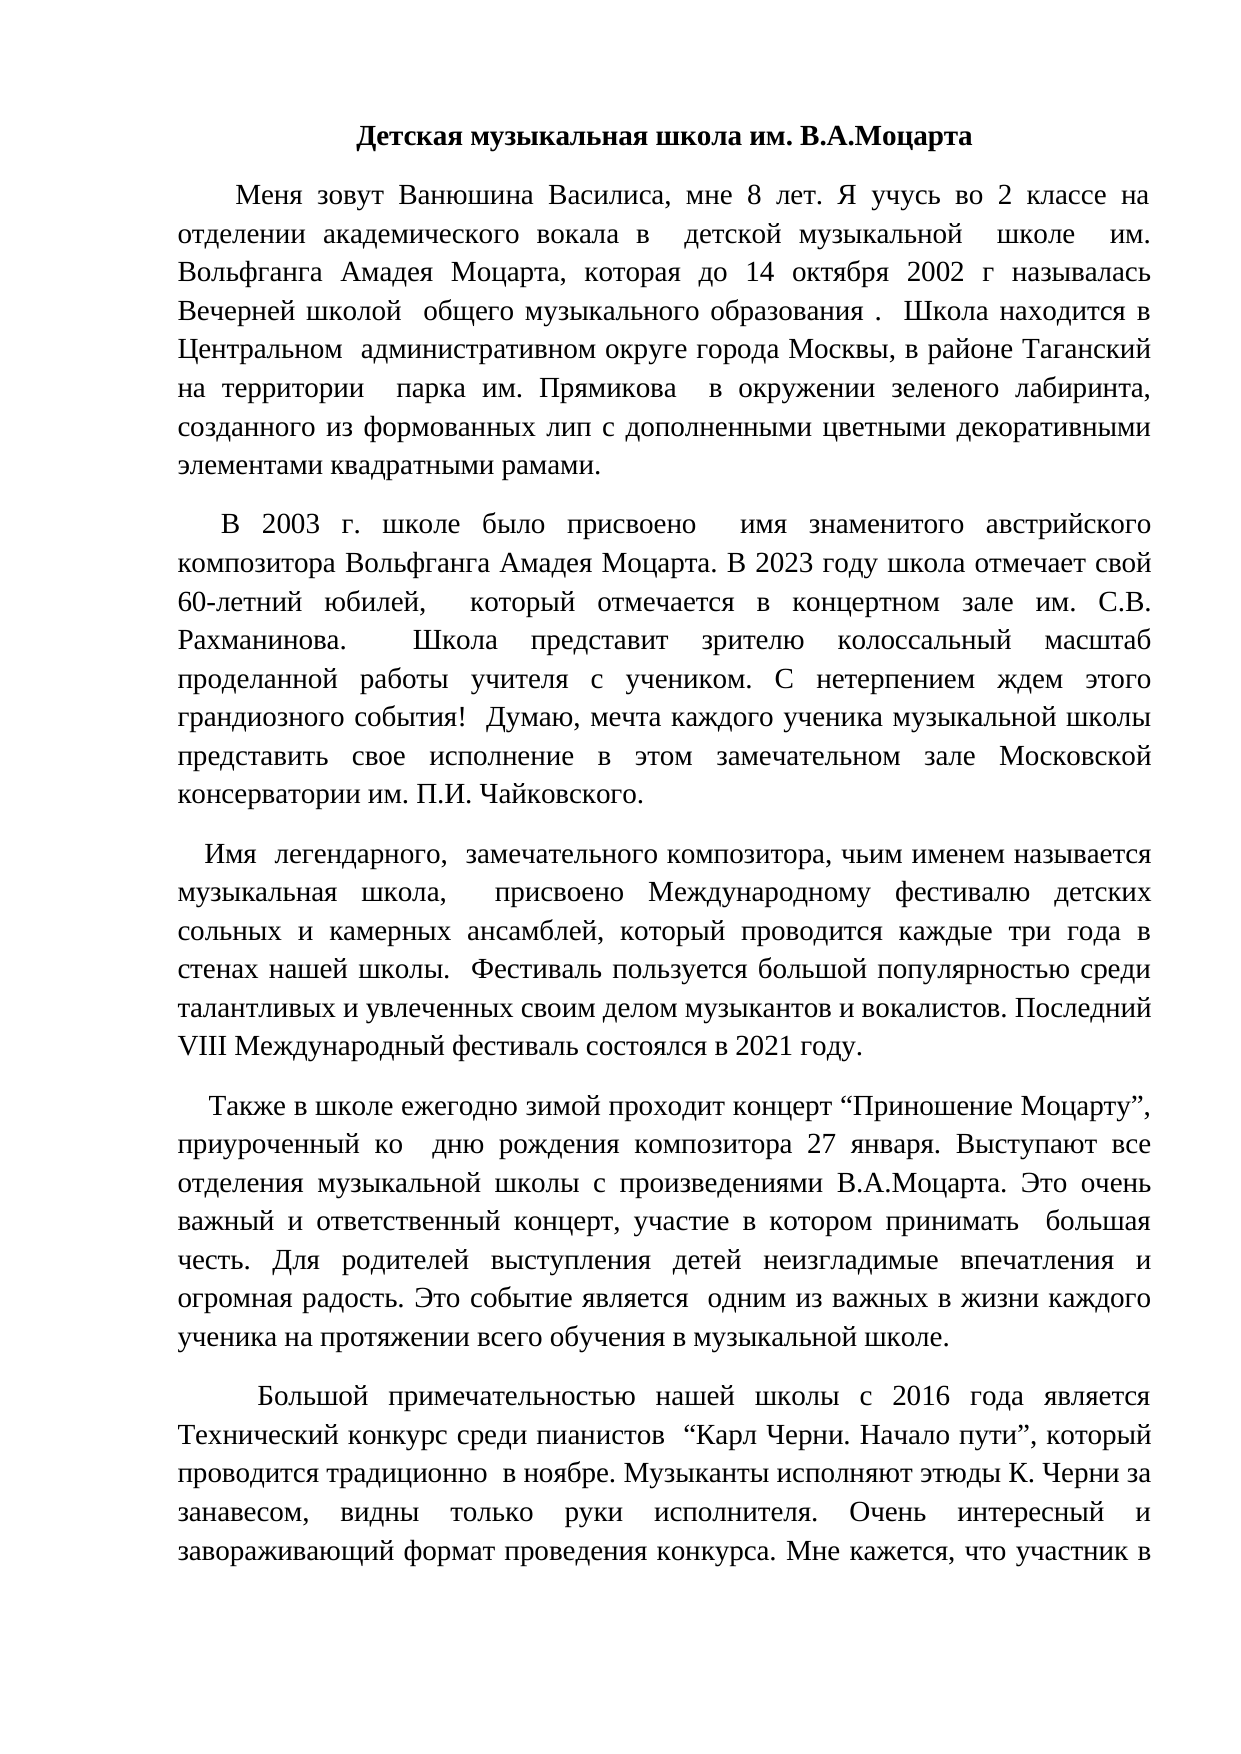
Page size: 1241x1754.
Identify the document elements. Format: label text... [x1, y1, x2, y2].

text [177, 1378, 1152, 1566]
text В 2003 г. школе было присвоено имя знаменитого австрийского композитора Вольфганга Амадея Моцарта. В 2023 году школа отмечает свой 60-летний юбилей, который отмечается в концертном зале им. С.В. Рахманинова. Школа представит зрителю колоссальный масштаб проделанной работы учителя с учеником. С нетерпением ждем этого грандиозного события! Думаю, мечта каждого ученика музыкальной школы представить свое исполнение в этом замечательном зале Московской консерватории им. П.И. Чайковского. [177, 507, 1152, 810]
text Меня зовут Ванюшина Василиса, мне 8 лет. Я учусь во 2 классе на отделении академического вокала в детской музыкальной школе им. Вольфганга Амадея Моцарта, которая до 14 октября 2002 г называлась Вечерней школой общего музыкального образования . Школа находится в Центральном административном округе города Москвы, в районе Таганский на территории парка им. Прямикова в окружении зеленого лабиринта, созданного из формованных лип с дополненными цветными декоративными элементами квадратными рамами. [177, 177, 1152, 481]
text Детская музыкальная школа им. В.А.Моцарта [177, 118, 1152, 152]
text Также в школе ежегодно зимой проходит концерт “Приношение Моцарту”, приуроченный ко дню рождения композитора 27 января. Выступают все отделения музыкальной школы с произведениями В.А.Моцарта. Это очень важный и ответственный концерт, участие в котором принимать большая честь. Для родителей выступления детей неизгладимые впечатления и огромная радость. Это событие является одним из важных в жизни каждого ученика на протяжении всего обучения в музыкальной школе. [177, 1088, 1152, 1353]
text Имя легендарного, замечательного композитора, чьим именем называется музыкальная школа, присвоено Международному фестивалю детских сольных и камерных ансамблей, который проводится каждые три года в стенах нашей школы. Фестиваль пользуется большой популярностью среди талантливых и увлеченных своим делом музыкантов и вокалистов. Последний VIII Международный фестиваль состоялся в 2021 году. [177, 836, 1152, 1062]
